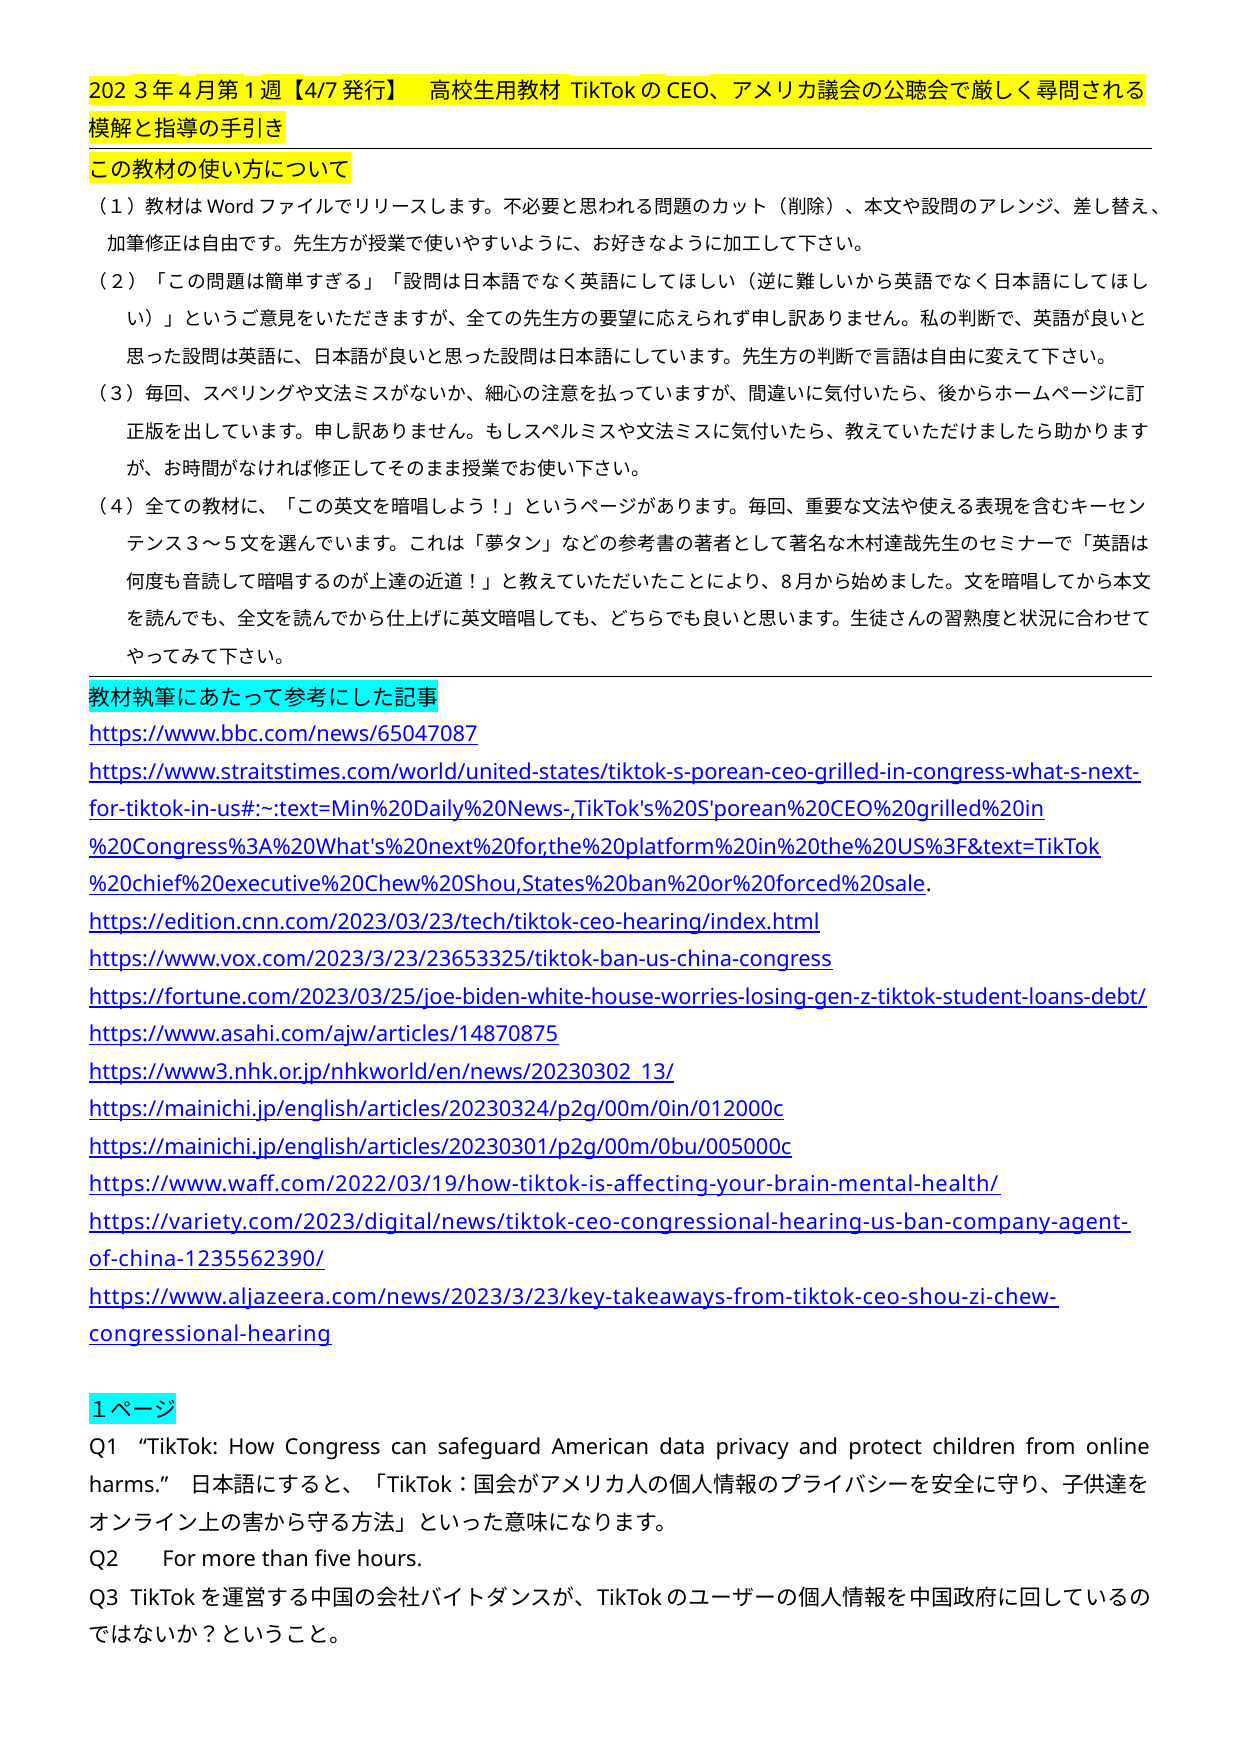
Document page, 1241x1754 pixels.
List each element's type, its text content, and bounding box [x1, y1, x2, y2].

text https://www.aljazeera.com/news/2023/3/23/key-takeaways-from-tiktok-ceo-shou-zi-chew-congressional-hearing [89, 1277, 1152, 1352]
text https://www.waff.com/2022/03/19/how-tiktok-is-affecting-your-brain-mental-health/ [89, 1164, 1152, 1202]
text https://www.straitstimes.com/world/united-states/tiktok-s-porean-ceo-grilled-in-congress-what-s-next-for-tiktok-in-us#:~:text=Min%20Daily%20News-,TikTok's%20S'porean%20CEO%20grilled%20in%20Congress%3A%20What's%20next%20for,the%20platform%20in%20the%20US%3F&text=TikTok%20chief%20executive%20Chew%20Shou,States%20ban%20or%20forced%20sale. [89, 752, 1152, 902]
text https://www.asahi.com/ajw/articles/14870875 [89, 1014, 1152, 1052]
text Q3 TikTokを運営する中国の会社バイトダンスが、TikTokのユーザーの個人情報を中国政府に回しているのではないか？ということ。 [89, 1577, 1152, 1652]
text この教材の使い方について [89, 149, 1152, 186]
text （１）教材はWordファイルでリリースします。不必要と思われる問題のカット（削除）、本文や設問のアレンジ、差し替え、加筆修正は自由です。先生方が授業で使いやすいように、お好きなように加工して下さい。 [89, 186, 1152, 261]
text （２）「この問題は簡単すぎる」「設問は日本語でなく英語にしてほしい（逆に難しいから英語でなく日本語にしてほしい）」というご意見をいただきますが、全ての先生方の要望に応えられず申し訳ありません。私の判断で、英語が良いと思った設問は英語に、日本語が良いと思った設問は日本語にしています。先生方の判断で言語は自由に変えて下さい。 [89, 261, 1152, 374]
text https://fortune.com/2023/03/25/joe-biden-white-house-worries-losing-gen-z-tiktok-student-loans-debt/ [89, 977, 1152, 1014]
text １ページ [89, 1389, 1152, 1427]
text https://mainichi.jp/english/articles/20230301/p2g/00m/0bu/005000c [89, 1127, 1152, 1164]
text https://www3.nhk.or.jp/nhkworld/en/news/20230302_13/ [89, 1052, 1152, 1089]
text 模解と指導の手引き [89, 108, 1152, 148]
text 202３年4月第1週【4/7発行】 高校生用教材 TikTokのCEO、アメリカ議会の公聴会で厳しく尋問される [89, 71, 1152, 108]
text https://variety.com/2023/digital/news/tiktok-ceo-congressional-hearing-us-ban-company-agent-of-china-1235562390/ [89, 1202, 1152, 1277]
text 教材執筆にあたって参考にした記事 [89, 677, 1152, 714]
text Q1 “TikTok: How Congress can safeguard American data privacy and protect children from online harms.” 日本語にすると、「TikTok：国会がアメリカ人の個人情報のプライバシーを安全に守り、子供達をオンライン上の害から守る方法」といった意味になります。 [89, 1427, 1152, 1539]
text （３）毎回、スペリングや文法ミスがないか、細心の注意を払っていますが、間違いに気付いたら、後からホームページに訂正版を出しています。申し訳ありません。もしスペルミスや文法ミスに気付いたら、教えていただけましたら助かりますが、お時間がなければ修正してそのまま授業でお使い下さい。 [89, 374, 1152, 486]
text https://www.bbc.com/news/65047087 [89, 714, 1152, 752]
text https://edition.cnn.com/2023/03/23/tech/tiktok-ceo-hearing/index.html [89, 902, 1152, 939]
text Q2 For more than five hours. [89, 1539, 1152, 1577]
text https://mainichi.jp/english/articles/20230324/p2g/00m/0in/012000c [89, 1089, 1152, 1127]
text https://www.vox.com/2023/3/23/23653325/tiktok-ban-us-china-congress [89, 939, 1152, 977]
text （４）全ての教材に、「この英文を暗唱しよう！」というページがあります。毎回、重要な文法や使える表現を含むキーセンテンス３～５文を選んでいます。これは「夢タン」などの参考書の著者として著名な木村達哉先生のセミナーで「英語は何度も音読して暗唱するのが上達の近道！」と教えていただいたことにより、8月から始めました。文を暗唱してから本文を読んでも、全文を読んでから仕上げに英文暗唱しても、どちらでも良いと思います。生徒さんの習熟度と状況に合わせて、やってみて下さい。 [89, 486, 1152, 676]
